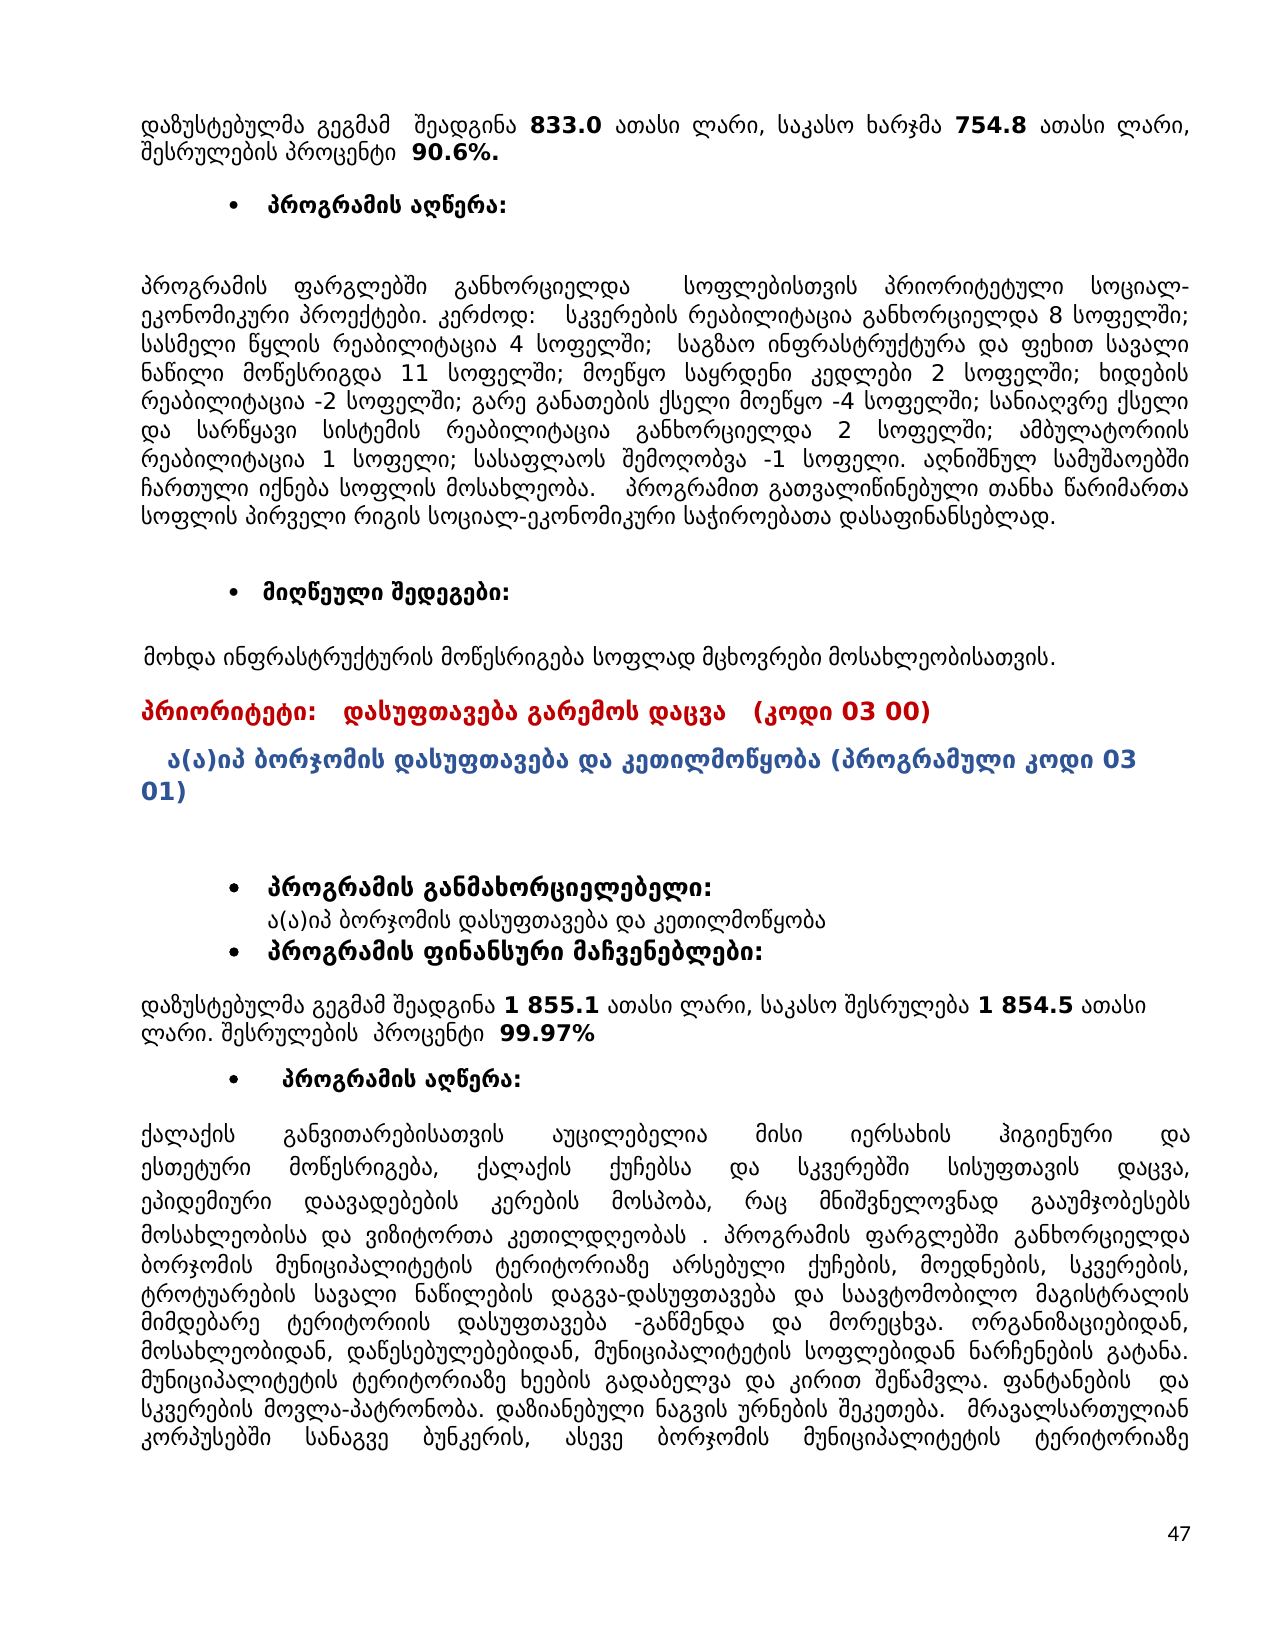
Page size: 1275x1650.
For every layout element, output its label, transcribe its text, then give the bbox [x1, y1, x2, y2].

list პროგრამის განმახორციელებელი: [229, 873, 1191, 902]
list პროგრამის აღწერა: [229, 1066, 1191, 1093]
text ა(ა)იპ ბორჯომის დასუფთავება და კეთილმოწყობა (პროგრამული კოდი 03 01) [141, 746, 1191, 806]
text დაზუსტებულმა გეგმამ შეადგინა 833.0 ათასი ლარი, საკასო ხარჯმა 754.8 ათასი ლარი, შესრულების პროცენტი 90.6%. [141, 112, 1191, 166]
list პროგრამის აღწერა: [229, 192, 1191, 219]
list მიღწეული შედეგები: [229, 579, 1191, 606]
text დაზუსტებულმა გეგმამ შეადგინა 1 855.1 ათასი ლარი, საკასო შესრულება 1 854.5 ათასი ლარი. შესრულების პროცენტი 99.97% [141, 992, 1191, 1047]
text პრიორიტეტი: დასუფთავება გარემოს დაცვა (კოდი 03 00) [141, 697, 1191, 727]
list პროგრამის ფინანსური მაჩვენებლები: [229, 937, 1191, 967]
list ა(ა)იპ ბორჯომის დასუფთავება და კეთილმოწყობა [267, 907, 1191, 933]
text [141, 1249, 1191, 1451]
text პროგრამის ფარგლებში განხორციელდა სოფლებისთვის პრიორიტეტული სოციალ-ეკონომიკური პროექტები. კერძოდ: სკვერების რეაბილიტაცია განხორციელდა 8 სოფელში; სასმელი წყლის რეაბილიტაცია 4 სოფელში; საგზაო ინფრასტრუქტურა და ფეხით სავალი ნაწილი მოწესრიგდა 11 სოფელში; მოეწყო საყრდენი კედლები 2 სოფელში; ხიდების რეაბილიტაცია -2 სოფელში; გარე განათების ქსელი მოეწყო -4 სოფელში; სანიაღვრე ქსელი და სარწყავი სისტემის რეაბილიტაცია განხორციელდა 2 სოფელში; ამბულატორიის რეაბილიტაცია 1 სოფელი; სასაფლაოს შემოღობვა -1 სოფელი. აღნიშნულ სამუშაოებში ჩართული იქნება სოფლის მოსახლეობა. პროგრამით გათვალიწინებული თანხა წარიმართა სოფლის პირველი რიგის სოციალ-ეკონომიკური საჭიროებათა დასაფინანსებლად. [141, 245, 1191, 530]
list მოხდა ინფრასტრუქტურის მოწესრიგება სოფლად მცხოვრები მოსახლეობისათვის. [136, 641, 1191, 672]
